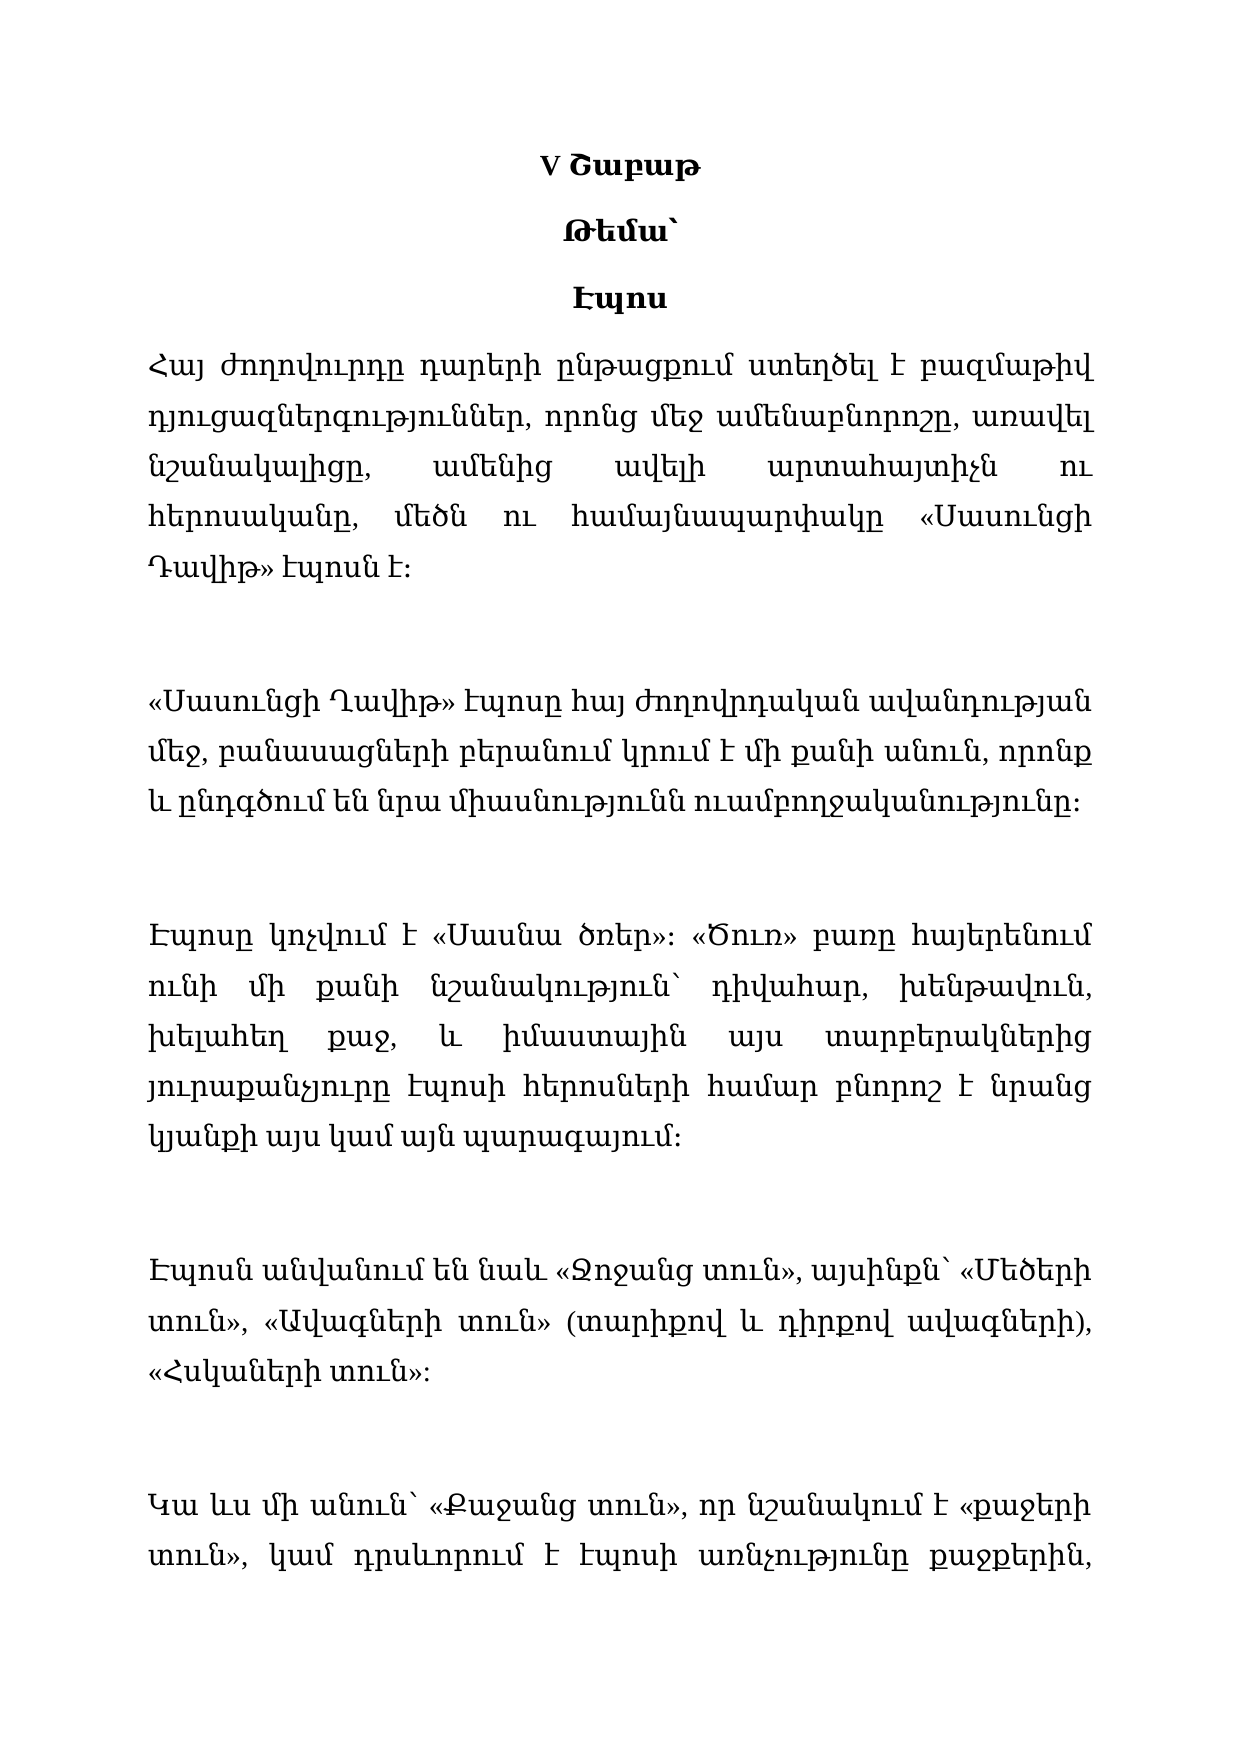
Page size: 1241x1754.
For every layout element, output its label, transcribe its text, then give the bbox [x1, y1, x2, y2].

text Էպոսն անվանում են նաև «Ջոջանց տուն», այսինքն՝ «Մեծերի տուն», «Ավագների տուն» (տարիքով և դիրքով ավագների), «Հսկաների տուն»: [148, 1253, 1093, 1388]
text Հայ ժողովուրդը դարերի ընթացքում ստեղծել է բազմաթիվ դյուցազներգություններ, որոնց մեջ ամենաբնորոշը, առավել նշանակալիցը, ամենից ավելի արտահայտիչն ու հերոսականը, մեծն ու համայնապարփակը «Սասունցի Դավիթ» էպոսն է։ [148, 348, 1093, 583]
text Էպոսը կոչվում է «Սասնա ծռեր»։ «Ծուռ» բառը հայերենում ունի մի քանի նշանակություն՝ դիվահար, խենթավուն, խելահեղ քաջ, և իմաստային այս տարբերակներից յուրաքանչյուրը էպոսի հերոսների համար բնորոշ է նրանց կյանքի այս կամ այն պարագայում։ [148, 918, 1093, 1153]
text Թեմա՝ [148, 214, 1093, 248]
text «Սասունցի Ղավիթ» էպոսը հայ ժողովրդական ավանդության մեջ, բանասացների բերանում կրում է մի քանի անուն, որոնք և ընդգծում են նրա միասնությունն ուամբողջականությունը։ [148, 684, 1093, 818]
text V Շաբաթ [148, 148, 1093, 181]
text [148, 1488, 1093, 1572]
text Էպոս [148, 282, 1093, 315]
